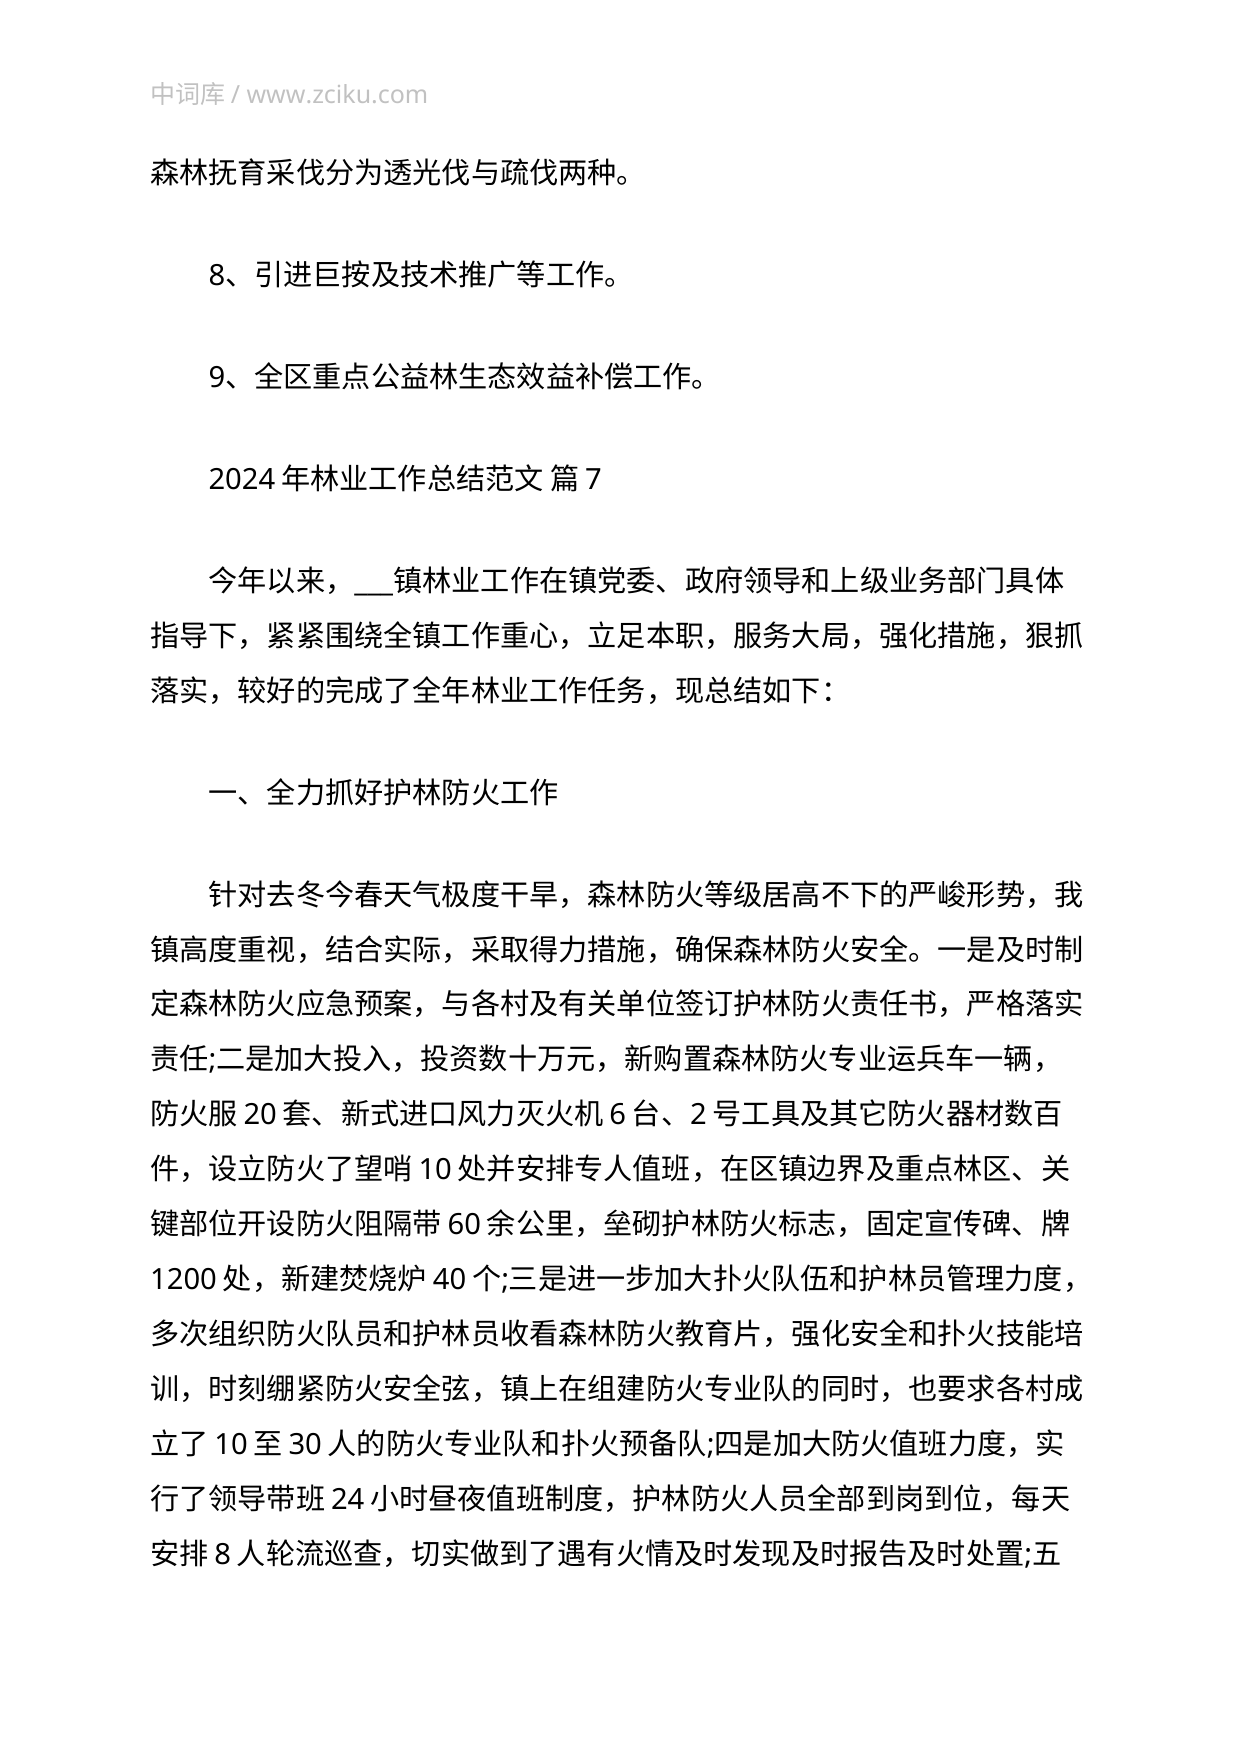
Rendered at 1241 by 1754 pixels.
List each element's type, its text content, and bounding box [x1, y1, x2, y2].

text 一、全力抓好护林防火工作 [150, 769, 1090, 812]
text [150, 150, 1090, 192]
text 2024年林业工作总结范文 篇7 [150, 456, 1090, 498]
text 今年以来，___镇林业工作在镇党委、政府领导和上级业务部门具体指导下，紧紧围绕全镇工作重心，立足本职，服务大局，强化措施，狠抓落实，较好的完成了全年林业工作任务，现总结如下： [150, 558, 1090, 710]
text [150, 871, 1090, 1573]
text 8、引进巨按及技术推广等工作。 [150, 252, 1090, 294]
text 9、全区重点公益林生态效益补偿工作。 [150, 354, 1090, 396]
